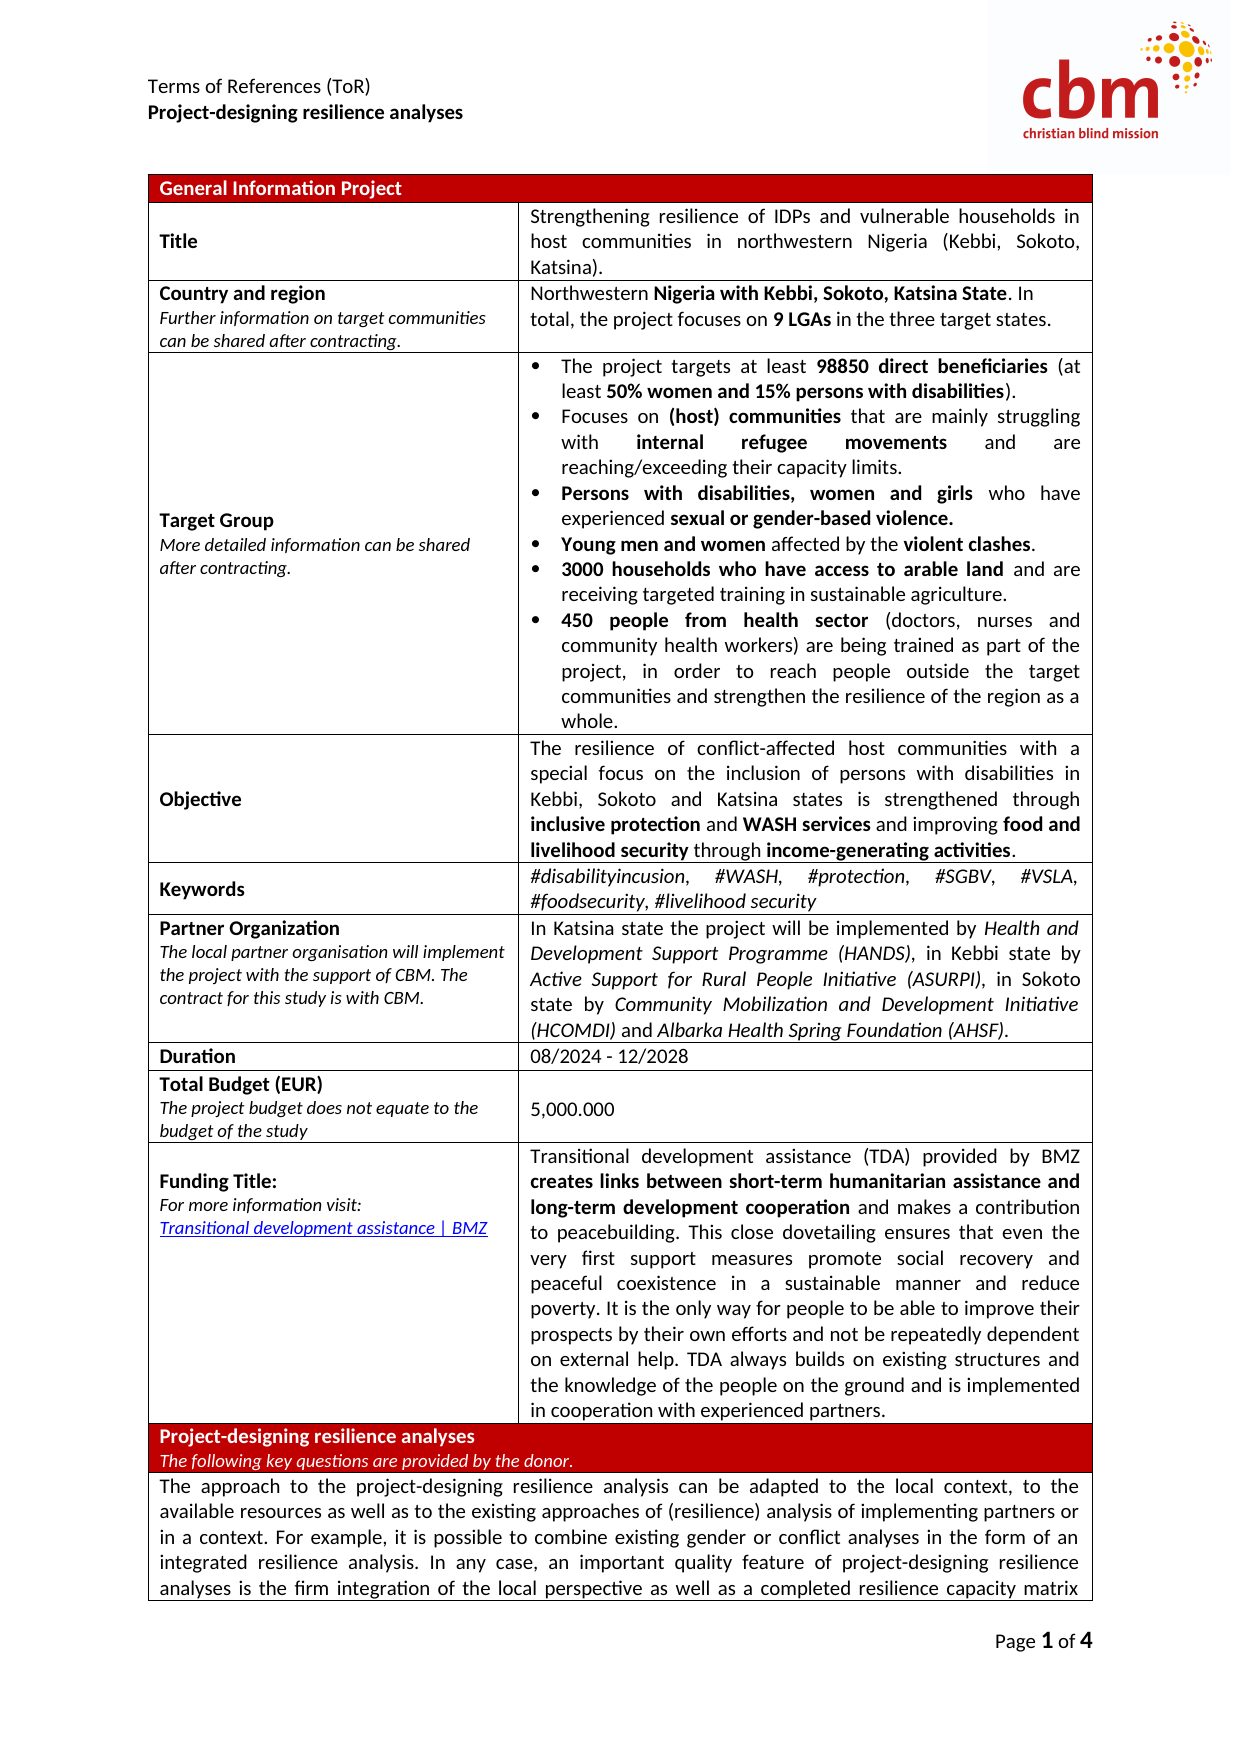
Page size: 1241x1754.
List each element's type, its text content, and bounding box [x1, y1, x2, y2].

table_cell In Katsina state the project will be implemented by Health and Development Support Programme (HANDS), in Kebbi state by Active Support for Rural People Initiative (ASURPI), in Sokoto state by Community Mobilization and Development Initiative (HCOMDI) and Albarka Health Spring Foundation (AHSF). [519, 915, 1092, 1042]
table_cell Total Budget (EUR) The project budget does not equate to the budget of the study [149, 1071, 518, 1142]
table_cell Northwestern Nigeria with Kebbi, Sokoto, Katsina State. In total, the project focuses on 9 LGAs in the three target states. [519, 281, 1092, 352]
table_cell Funding Title: For more information visit: Transitional development assistance | BMZ [149, 1143, 518, 1423]
table_header General Information Project [149, 175, 1092, 202]
table_cell Strengthening resilience of IDPs and vulnerable households in host communities in northwestern Nigeria (Kebbi, Sokoto, Katsina). [519, 203, 1092, 279]
table_cell Partner Organization The local partner organisation will implement the project with the support of CBM. The contract for this study is with CBM. [149, 915, 518, 1042]
table_cell Country and region Further information on target communities can be shared after contracting. [149, 281, 518, 352]
table_cell Title [149, 203, 518, 279]
table_cell Objective [149, 735, 518, 862]
table_cell 08/2024 - 12/2028 [519, 1043, 1092, 1070]
table_cell Target Group More detailed information can be shared after contracting. [149, 353, 518, 734]
table_cell Duration [149, 1043, 518, 1070]
picture [986, 0, 1231, 175]
table_cell Keywords [149, 863, 518, 914]
table_cell 5,000.000 [519, 1071, 1092, 1142]
table_cell The project targets at least 98850 direct beneficiaries (at least 50% women and 15% persons with disabilities). Focuses on (host) communities that are mainly struggling with internal refugee movements and are reaching/exceeding their capacity limits. Persons with disabilities, women and girls who have experienced sexual or gender-based violence. Young men and women affected by the violent clashes. 3000 households who have access to arable land and are receiving targeted training in sustainable agriculture. 450 people from health sector (doctors, nurses and community health workers) are being trained as part of the project, in order to reach people outside the target communities and strengthen the resilience of the region as a whole. [519, 353, 1092, 734]
table_cell The resilience of conflict-affected host communities with a special focus on the inclusion of persons with disabilities in Kebbi, Sokoto and Katsina states is strengthened through inclusive protection and WASH services and improving food and livelihood security through income-generating activities. [519, 735, 1092, 862]
table_cell #disabilityincusion, #WASH, #protection, #SGBV, #VSLA, #foodsecurity, #livelihood security [519, 863, 1092, 914]
table_cell Transitional development assistance (TDA) provided by BMZ creates links between short-term humanitarian assistance and long-term development cooperation and makes a contribution to peacebuilding. This close dovetailing ensures that even the very first support measures promote social recovery and peaceful coexistence in a sustainable manner and reduce poverty. It is the only way for people to be able to improve their prospects by their own efforts and not be repeatedly dependent on external help. TDA always builds on existing structures and the knowledge of the people on the ground and is implemented in cooperation with experienced partners. [519, 1143, 1092, 1423]
table_cell Project-designing resilience analyses The following key questions are provided by the donor. [149, 1424, 1092, 1472]
